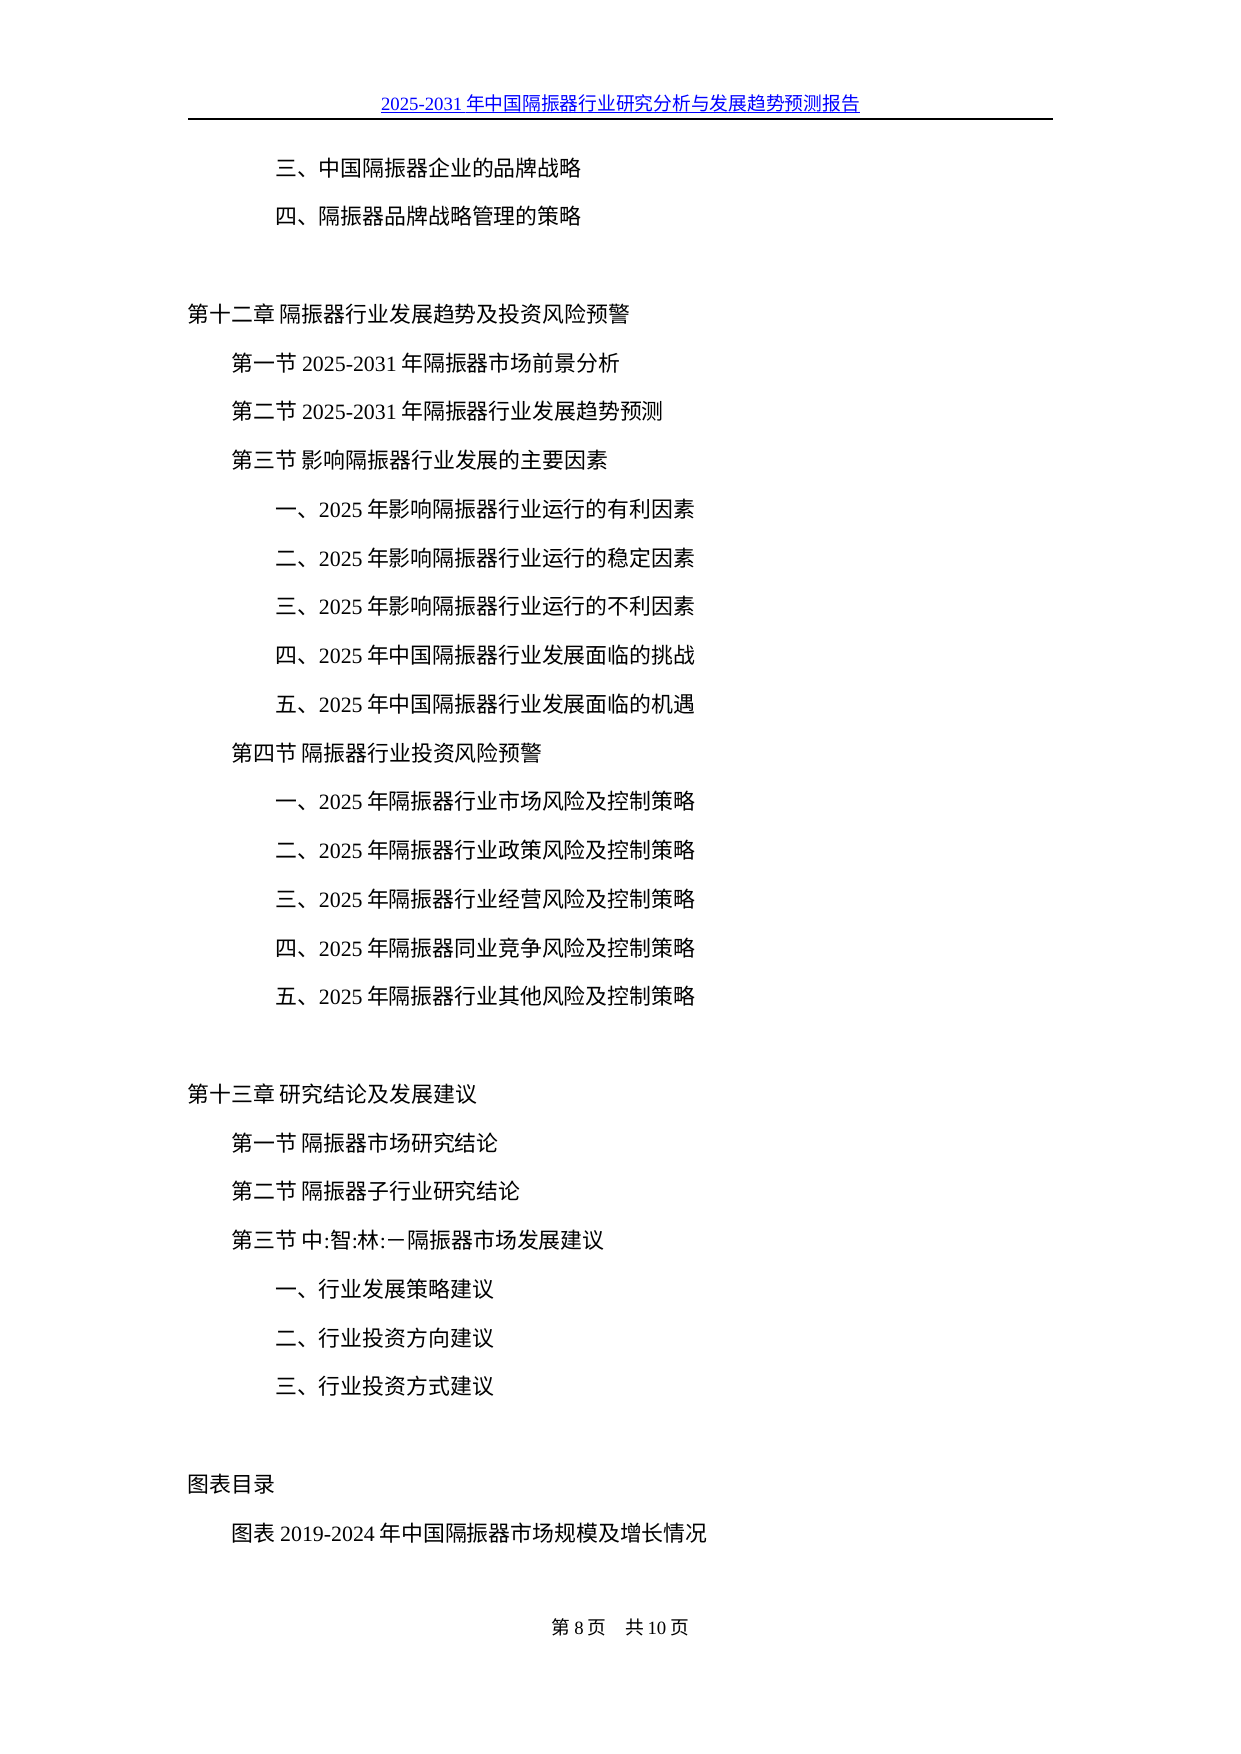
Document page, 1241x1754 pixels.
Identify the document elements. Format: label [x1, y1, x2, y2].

text [187, 150, 1053, 1548]
